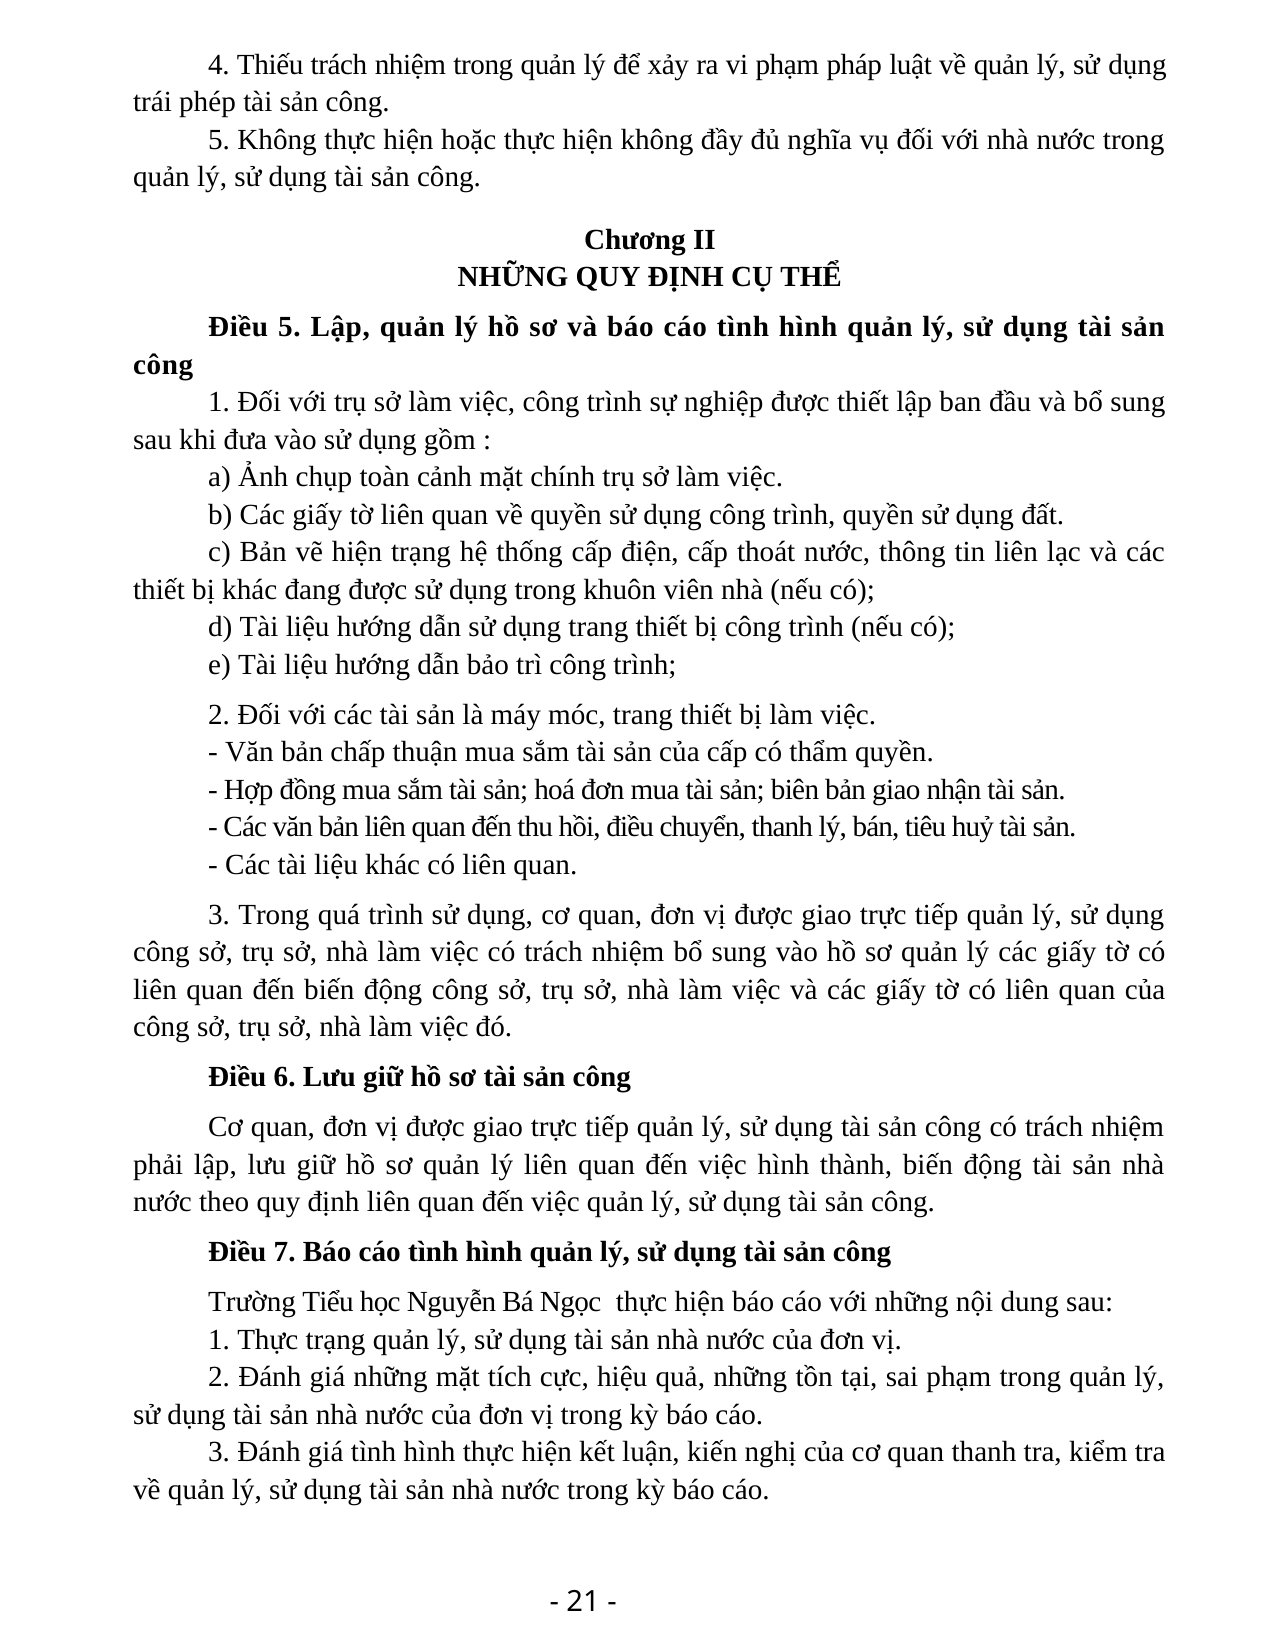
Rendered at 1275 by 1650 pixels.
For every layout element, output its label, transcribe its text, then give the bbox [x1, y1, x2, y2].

text 3. Đánh giá tình hình thực hiện kết luận, kiến nghị của cơ quan thanh tra, kiểm tra về quản lý, sử dụng tài sản nhà nước trong kỳ báo cáo. [133, 1432, 1167, 1507]
text Trường Tiểu học Nguyễn Bá Ngọc thực hiện báo cáo với những nội dung sau: [133, 1282, 1167, 1319]
text c) Bản vẽ hiện trạng hệ thống cấp điện, cấp thoát nước, thông tin liên lạc và các thiết bị khác đang được sử dụng trong khuôn viên nhà (nếu có); [133, 532, 1167, 607]
text 1. Đối với trụ sở làm việc, công trình sự nghiệp được thiết lập ban đầu và bổ sung sau khi đưa vào sử dụng gồm : [133, 382, 1167, 457]
text a) Ảnh chụp toàn cảnh mặt chính trụ sở làm việc. [133, 457, 1167, 494]
text b) Các giấy tờ liên quan về quyền sử dụng công trình, quyền sử dụng đất. [133, 494, 1167, 532]
text Cơ quan, đơn vị được giao trực tiếp quản lý, sử dụng tài sản công có trách nhiệm phải lập, lưu giữ hồ sơ quản lý liên quan đến việc hình thành, biến động tài sản nhà nước theo quy định liên quan đến việc quản lý, sử dụng tài sản công. [133, 1107, 1167, 1219]
text Điều 7. Báo cáo tình hình quản lý, sử dụng tài sản công [133, 1232, 1167, 1269]
text 4. Thiếu trách nhiệm trong quản lý để xảy ra vi phạm pháp luật về quản lý, sử dụng trái phép tài sản công. [133, 44, 1167, 119]
text - Văn bản chấp thuận mua sắm tài sản của cấp có thẩm quyền. [133, 732, 1167, 769]
text - Các văn bản liên quan đến thu hồi, điều chuyển, thanh lý, bán, tiêu huỷ tài sản. [133, 807, 1167, 844]
text 3. Trong quá trình sử dụng, cơ quan, đơn vị được giao trực tiếp quản lý, sử dụng công sở, trụ sở, nhà làm việc có trách nhiệm bổ sung vào hồ sơ quản lý các giấy tờ có liên quan đến biến động công sở, trụ sở, nhà làm việc và các giấy tờ có liên quan của công sở, trụ sở, nhà làm việc đó. [133, 894, 1167, 1044]
text - Các tài liệu khác có liên quan. [133, 844, 1167, 882]
text 5. Không thực hiện hoặc thực hiện không đầy đủ nghĩa vụ đối với nhà nước trong quản lý, sử dụng tài sản công. [133, 119, 1167, 194]
text Điều 5. Lập, quản lý hồ sơ và báo cáo tình hình quản lý, sử dụng tài sản công [133, 307, 1167, 382]
text Điều 6. Lưu giữ hồ sơ tài sản công [133, 1057, 1167, 1094]
text d) Tài liệu hướng dẫn sử dụng trang thiết bị công trình (nếu có); [133, 607, 1167, 644]
text e) Tài liệu hướng dẫn bảo trì công trình; [133, 644, 1167, 682]
text - Hợp đồng mua sắm tài sản; hoá đơn mua tài sản; biên bản giao nhận tài sản. [133, 769, 1167, 807]
text 1. Thực trạng quản lý, sử dụng tài sản nhà nước của đơn vị. [133, 1319, 1167, 1357]
text NHỮNG QUY ĐỊNH CỤ THỂ [133, 257, 1167, 294]
text 2. Đối với các tài sản là máy móc, trang thiết bị làm việc. [133, 694, 1167, 732]
text Chương II [133, 219, 1167, 257]
text 2. Đánh giá những mặt tích cực, hiệu quả, những tồn tại, sai phạm trong quản lý, sử dụng tài sản nhà nước của đơn vị trong kỳ báo cáo. [133, 1357, 1167, 1432]
